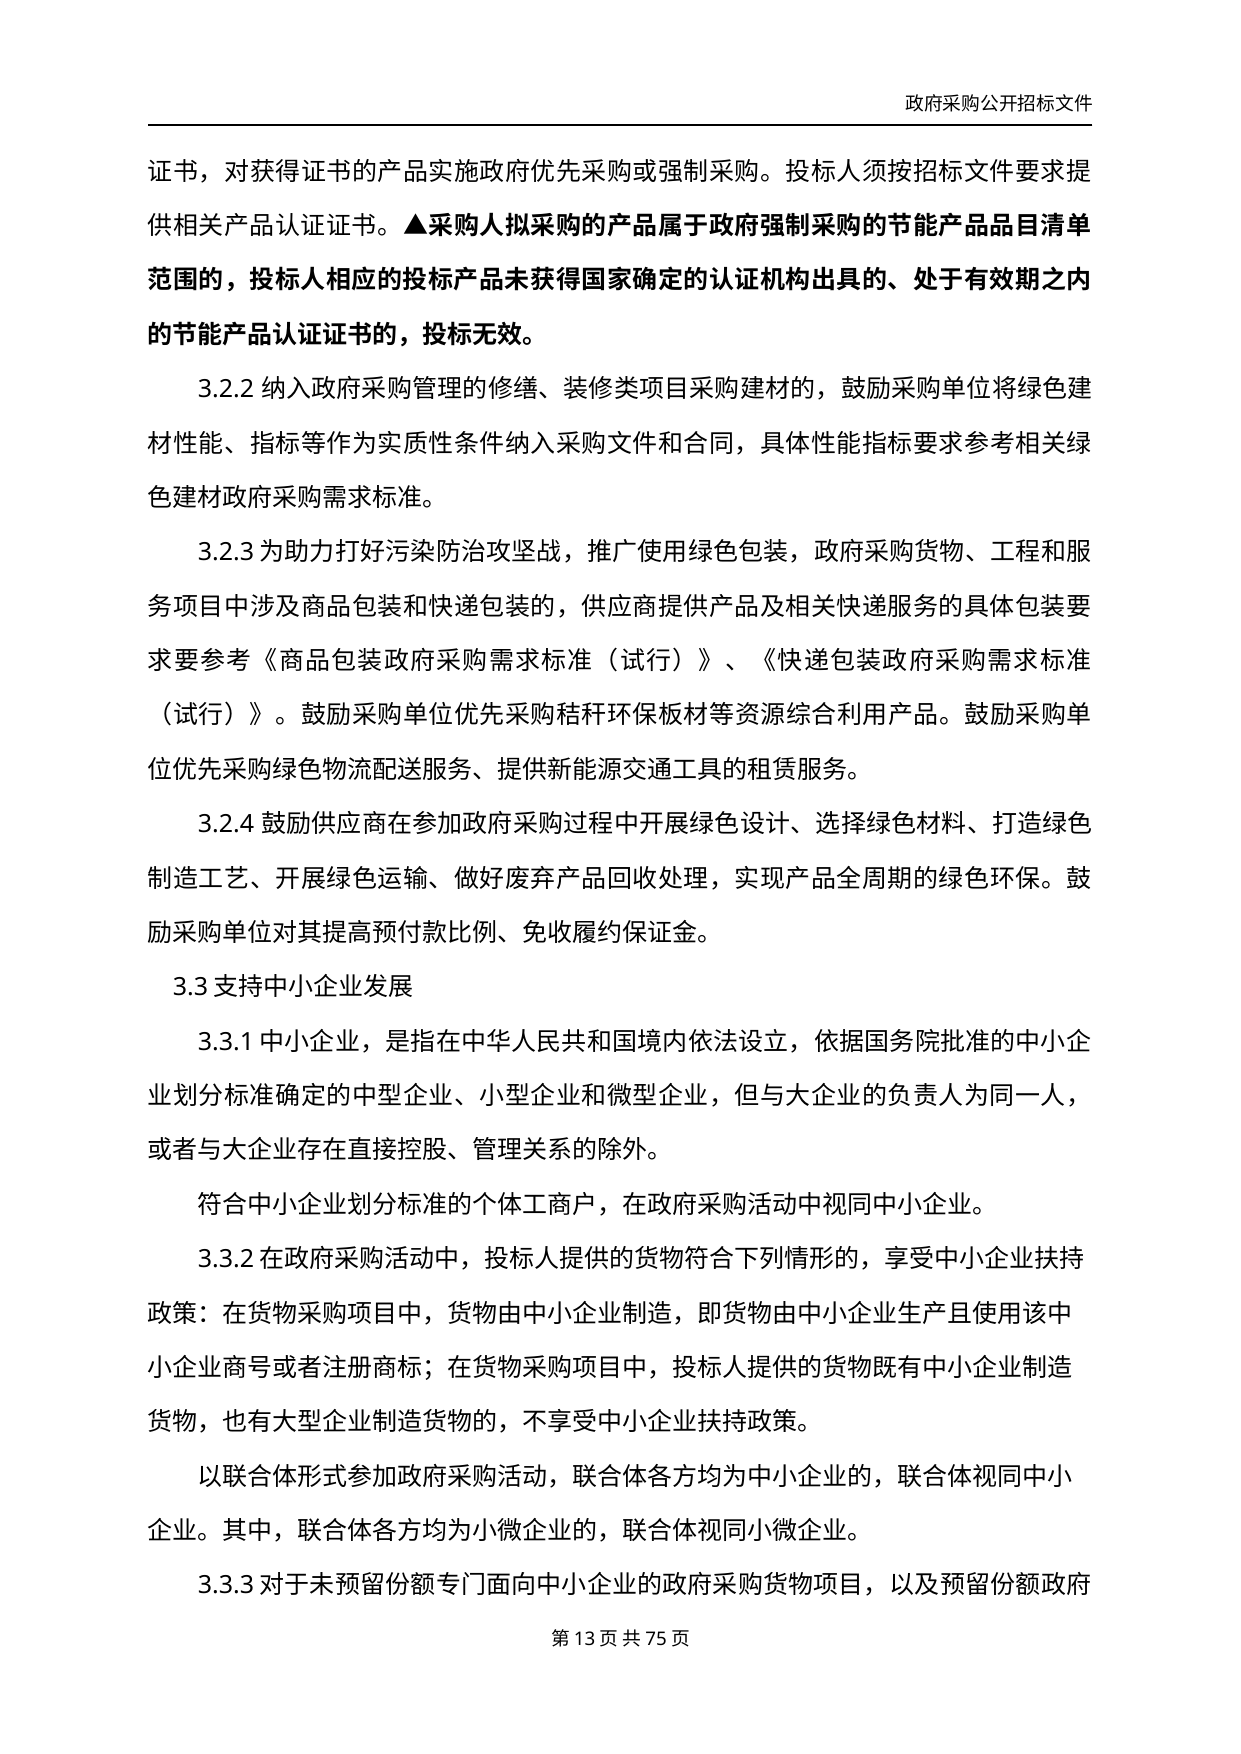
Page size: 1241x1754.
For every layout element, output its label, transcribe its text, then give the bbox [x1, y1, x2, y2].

text 3.3.1中小企业，是指在中华人民共和国境内依法设立，依据国务院批准的中小企业划分标准确定的中型企业、小型企业和微型企业，但与大企业的负责人为同一人，或者与大企业存在直接控股、管理关系的除外。 [148, 1021, 1092, 1166]
text 以联合体形式参加政府采购活动，联合体各方均为中小企业的，联合体视同中小企业。其中，联合体各方均为小微企业的，联合体视同小微企业。 [148, 1456, 1092, 1547]
text 3.2.4 鼓励供应商在参加政府采购过程中开展绿色设计、选择绿色材料、打造绿色制造工艺、开展绿色运输、做好废弃产品回收处理，实现产品全周期的绿色环保。鼓励采购单位对其提高预付款比例、免收履约保证金。 [148, 804, 1092, 949]
text 符合中小企业划分标准的个体工商户，在政府采购活动中视同中小企业。 [148, 1184, 1092, 1221]
text 3.2.3为助力打好污染防治攻坚战，推广使用绿色包装，政府采购货物、工程和服务项目中涉及商品包装和快递包装的，供应商提供产品及相关快递服务的具体包装要求要参考《商品包装政府采购需求标准（试行）》、《快递包装政府采购需求标准（试行）》。鼓励采购单位优先采购秸秆环保板材等资源综合利用产品。鼓励采购单位优先采购绿色物流配送服务、提供新能源交通工具的租赁服务。 [148, 532, 1092, 786]
text 3.3支持中小企业发展 [148, 967, 1092, 1003]
text 3.3.2在政府采购活动中，投标人提供的货物符合下列情形的，享受中小企业扶持政策：在货物采购项目中，货物由中小企业制造，即货物由中小企业生产且使用该中小企业商号或者注册商标；在货物采购项目中，投标人提供的货物既有中小企业制造货物，也有大型企业制造货物的，不享受中小企业扶持政策。 [148, 1239, 1092, 1438]
text 3.2.2 纳入政府采购管理的修缮、装修类项目采购建材的，鼓励采购单位将绿色建材性能、指标等作为实质性条件纳入采购文件和合同，具体性能指标要求参考相关绿色建材政府采购需求标准。 [148, 369, 1092, 514]
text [148, 151, 1092, 351]
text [148, 1565, 1092, 1601]
